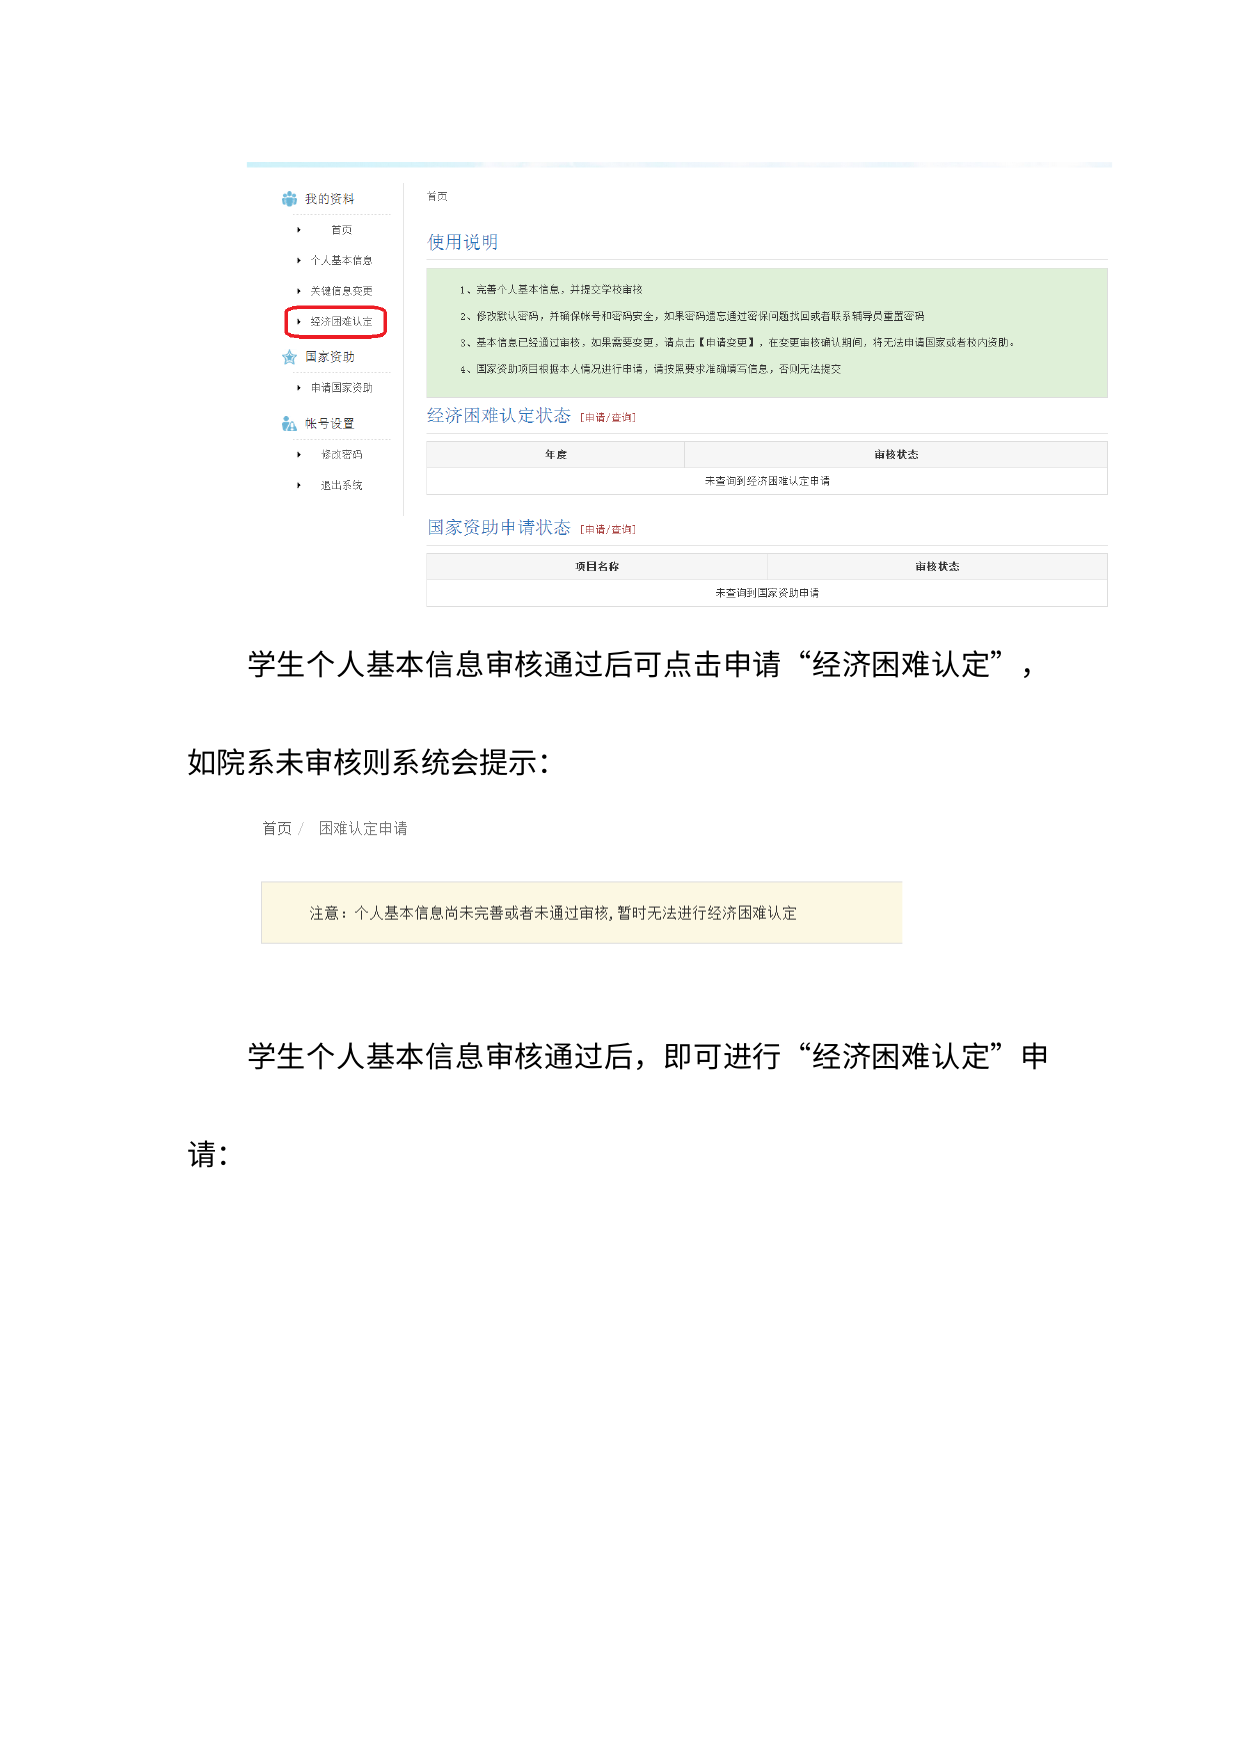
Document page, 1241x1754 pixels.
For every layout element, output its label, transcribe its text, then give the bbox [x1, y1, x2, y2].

picture [246, 813, 903, 978]
text 学生个人基本信息审核通过后，即可进行“经济困难认定”申请： [187, 1022, 1053, 1185]
text 学生个人基本信息审核通过后可点击申请“经济困难认定”，如院系未审核则系统会提示： [187, 630, 1053, 793]
picture [246, 162, 1113, 614]
